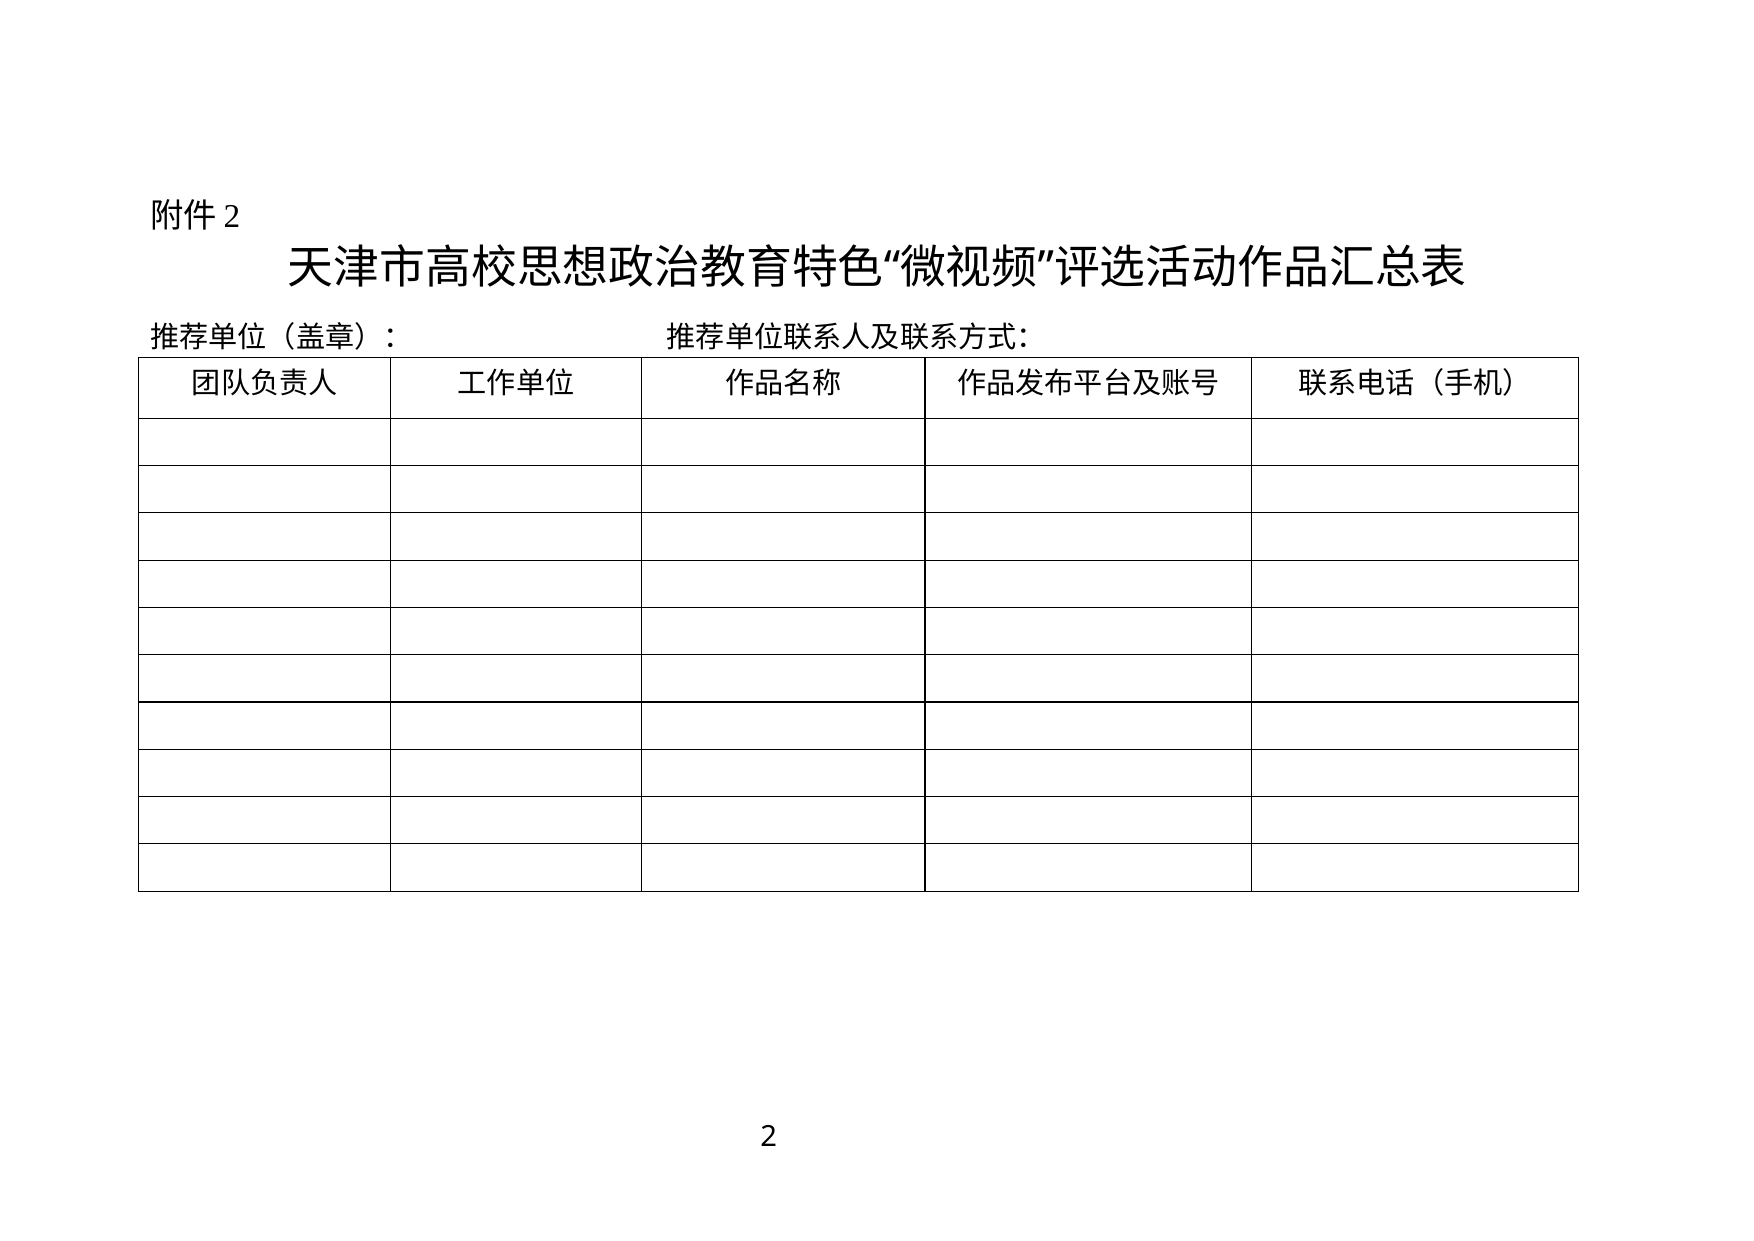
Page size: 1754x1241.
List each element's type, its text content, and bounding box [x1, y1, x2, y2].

table_header 联系电话（手机） [1252, 358, 1578, 418]
table_cell [642, 608, 924, 654]
table_cell [139, 608, 390, 654]
table_cell [1252, 561, 1578, 607]
table_cell [926, 513, 1251, 559]
table_cell [391, 797, 641, 843]
table_header 团队负责人 [139, 358, 390, 418]
table_header 作品发布平台及账号 [926, 358, 1251, 418]
table_cell [926, 419, 1251, 465]
table_cell [926, 797, 1251, 843]
table_cell [1252, 608, 1578, 654]
table_cell [391, 513, 641, 559]
table_cell [1252, 844, 1578, 891]
table_cell [642, 419, 924, 465]
table_cell [1252, 419, 1578, 465]
table_cell [642, 750, 924, 796]
table_cell [1252, 797, 1578, 843]
table_cell [642, 655, 924, 701]
table_cell [391, 466, 641, 512]
table_cell [139, 561, 390, 607]
table_cell [1252, 513, 1578, 559]
table_cell [926, 750, 1251, 796]
table_cell [391, 608, 641, 654]
table_cell [139, 703, 390, 749]
table_cell [926, 561, 1251, 607]
table_cell [139, 750, 390, 796]
table_header 作品名称 [642, 358, 924, 418]
table_header 工作单位 [391, 358, 641, 418]
table_cell [1252, 655, 1578, 701]
table_cell [139, 844, 390, 891]
table_cell [139, 655, 390, 701]
table_cell [642, 844, 924, 891]
table_cell [926, 703, 1251, 749]
table_cell [139, 797, 390, 843]
text 推荐单位（盖章）： 推荐单位联系人及联系方式： [150, 312, 1604, 357]
table_cell [139, 513, 390, 559]
table_cell [391, 419, 641, 465]
table_cell [642, 561, 924, 607]
table_cell [642, 797, 924, 843]
table_cell [139, 419, 390, 465]
table_cell [926, 844, 1251, 891]
table_cell [1252, 703, 1578, 749]
table_cell [926, 655, 1251, 701]
table_cell [391, 703, 641, 749]
text 附件2 [150, 189, 1604, 237]
table_cell [139, 466, 390, 512]
table_cell [391, 750, 641, 796]
table_cell [926, 466, 1251, 512]
text 天津市高校思想政治教育特色“微视频”评选活动作品汇总表 [150, 237, 1604, 295]
table_cell [642, 466, 924, 512]
table_cell [391, 561, 641, 607]
table_cell [642, 513, 924, 559]
table_cell [391, 655, 641, 701]
table_cell [926, 608, 1251, 654]
table_cell [391, 844, 641, 891]
table_cell [1252, 466, 1578, 512]
table_cell [642, 703, 924, 749]
table_cell [1252, 750, 1578, 796]
